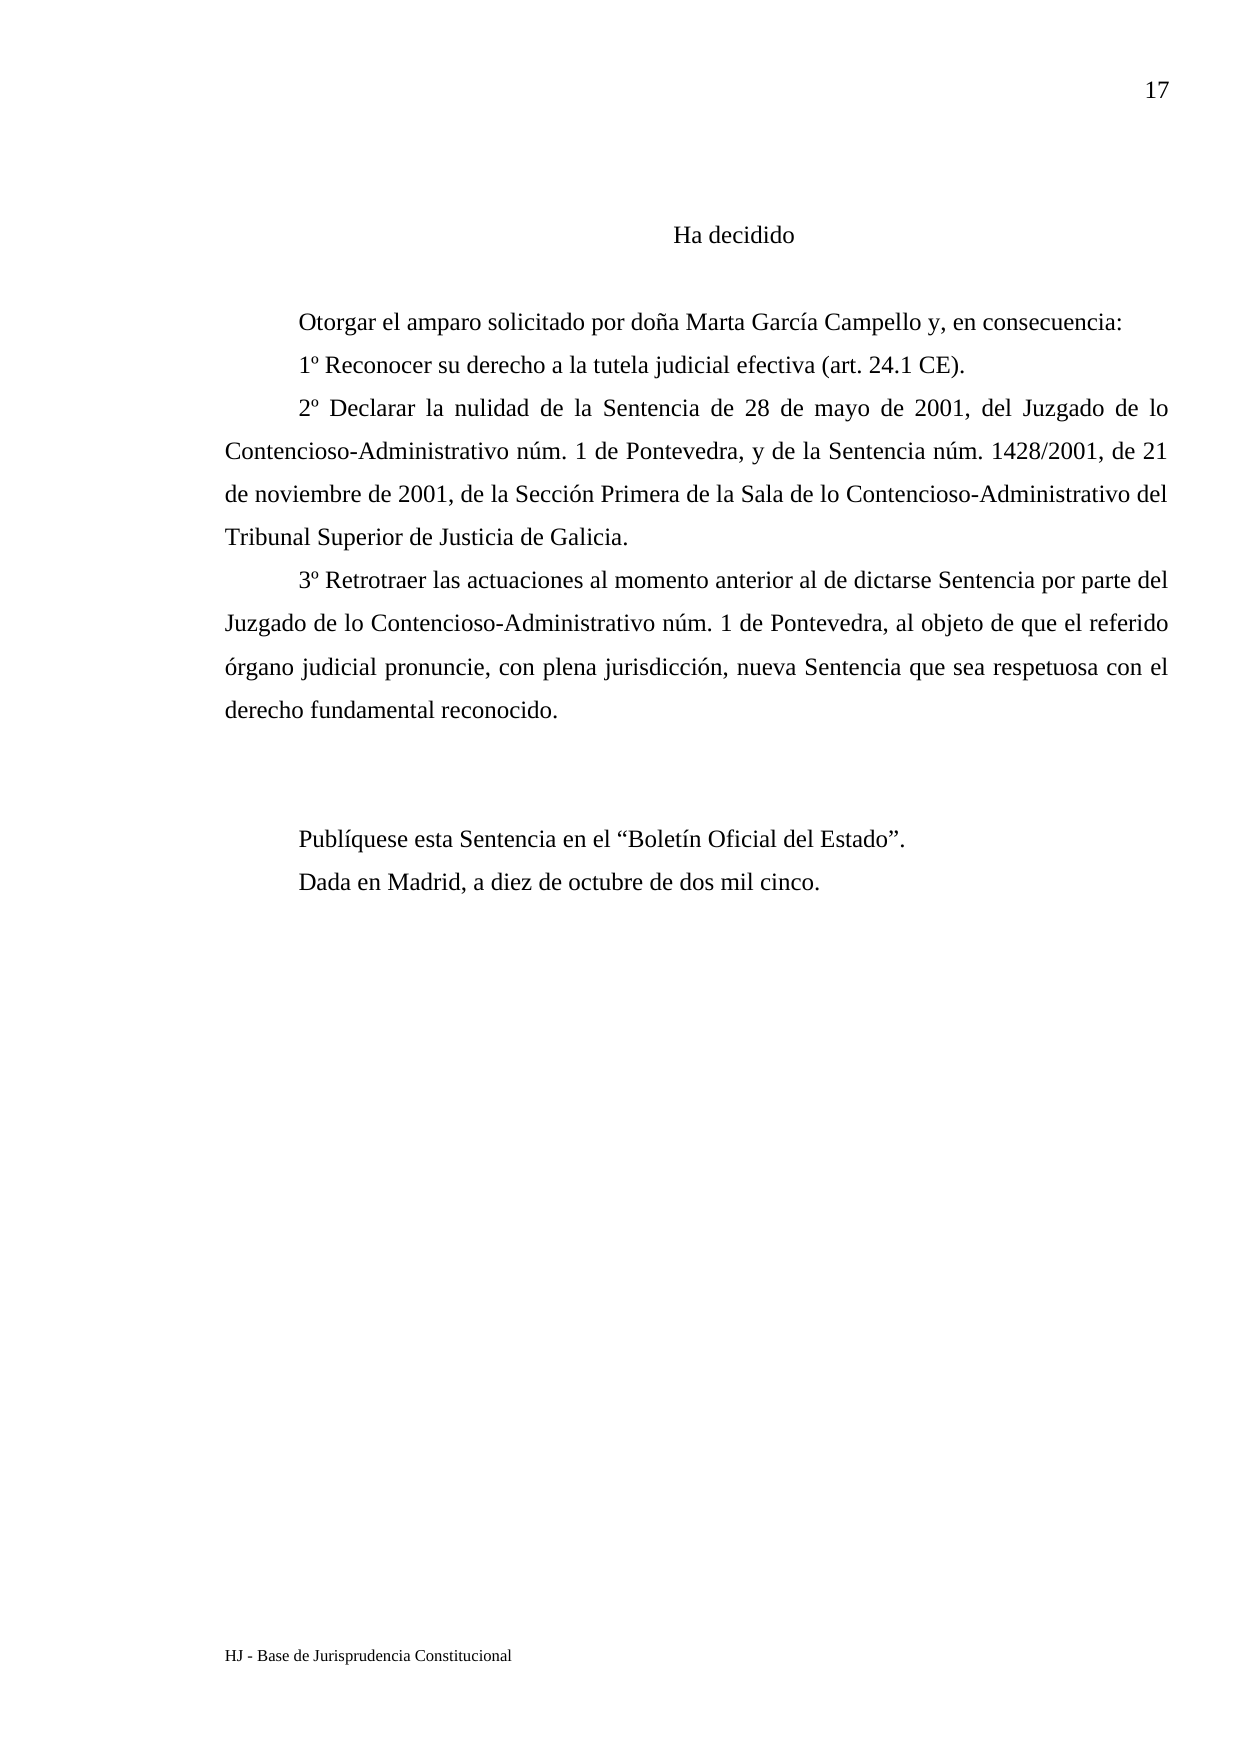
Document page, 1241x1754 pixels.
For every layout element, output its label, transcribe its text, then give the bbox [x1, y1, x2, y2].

text Dada en Madrid, a diez de octubre de dos mil cinco. [224, 867, 1169, 896]
text 1º Reconocer su derecho a la tutela judicial efectiva (art. 24.1 CE). [224, 350, 1169, 378]
text Otorgar el amparo solicitado por doña Marta García Campello y, en consecuencia: [224, 307, 1169, 335]
text 2º Declarar la nulidad de la Sentencia de 28 de mayo de 2001, del Juzgado de lo Contencioso-Administrativo núm. 1 de Pontevedra, y de la Sentencia núm. 1428/2001, de 21 de noviembre de 2001, de la Sección Primera de la Sala de lo Contencioso-Administrativo del Tribunal Superior de Justicia de Galicia. [224, 393, 1169, 551]
text Ha decidido [224, 220, 1169, 249]
text Publíquese esta Sentencia en el “Boletín Oficial del Estado”. [224, 824, 1169, 853]
text 3º Retrotraer las actuaciones al momento anterior al de dictarse Sentencia por parte del Juzgado de lo Contencioso-Administrativo núm. 1 de Pontevedra, al objeto de que el referido órgano judicial pronuncie, con plena jurisdicción, nueva Sentencia que sea respetuosa con el derecho fundamental reconocido. [224, 565, 1169, 723]
